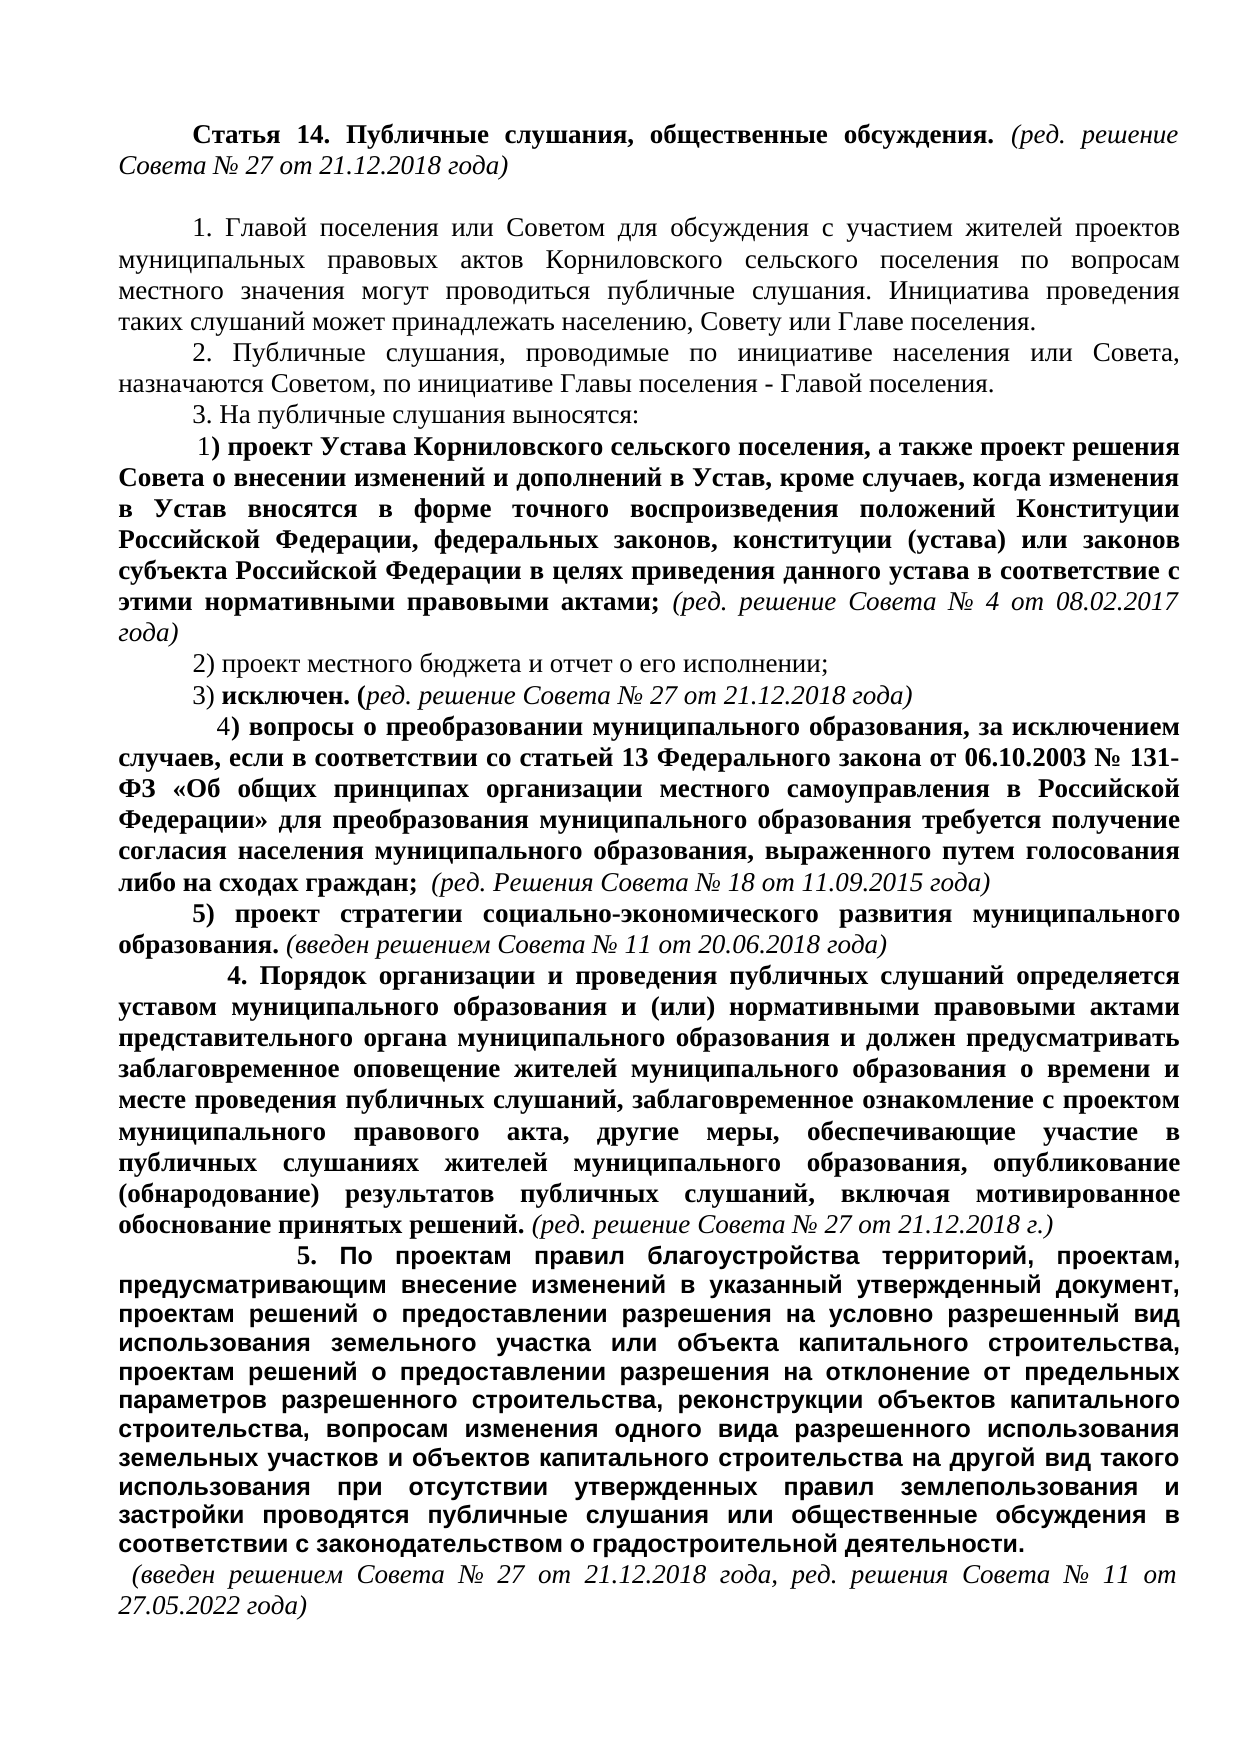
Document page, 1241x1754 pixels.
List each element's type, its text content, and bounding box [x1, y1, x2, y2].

text (введен решением Совета № 27 от 21.12.2018 года, ред. решения Совета № 11 от 27.05.2022 года) [118, 1558, 1181, 1620]
text 3. На публичные слушания выносятся: [118, 398, 1181, 429]
text 2. Публичные слушания, проводимые по инициативе населения или Совета, назначаются Советом, по инициативе Главы поселения - Главой поселения. [118, 336, 1181, 398]
text 5. По проектам правил благоустройства территорий, проектам, предусматривающим внесение изменений в указанный утвержденный документ, проектам решений о предоставлении разрешения на условно разрешенный вид использования земельного участка или объекта капитального строительства, проектам решений о предоставлении разрешения на отклонение от предельных параметров разрешенного строительства, реконструкции объектов капитального строительства, вопросам изменения одного вида разрешенного использования земельных участков и объектов капитального строительства на другой вид такого использования при отсутствии утвержденных правил землепользования и застройки проводятся публичные слушания или общественные обсуждения в соответствии с законодательством о градостроительной деятельности. [118, 1239, 1181, 1558]
text 3) исключен. (ред. решение Совета № 27 от 21.12.2018 года) [118, 679, 1181, 710]
text 2) проект местного бюджета и отчет о его исполнении; [118, 648, 1181, 679]
text 4) вопросы о преобразовании муниципального образования, за исключением случаев, если в соответствии со статьей 13 Федерального закона от 06.10.2003 № 131-ФЗ «Об общих принципах организации местного самоуправления в Российской Федерации» для преобразования муниципального образования требуется получение согласия населения муниципального образования, выраженного путем голосования либо на сходах граждан; (ред. Решения Совета № 18 от 11.09.2015 года) [118, 710, 1181, 897]
text Статья 14. Публичные слушания, общественные обсуждения. (ред. решение Совета № 27 от 21.12.2018 года) [118, 118, 1181, 180]
text 4. Порядок организации и проведения публичных слушаний определяется уставом муниципального образования и (или) нормативными правовыми актами представительного органа муниципального образования и должен предусматривать заблаговременное оповещение жителей муниципального образования о времени и месте проведения публичных слушаний, заблаговременное ознакомление с проектом муниципального правового акта, другие меры, обеспечивающие участие в публичных слушаниях жителей муниципального образования, опубликование (обнародование) результатов публичных слушаний, включая мотивированное обоснование принятых решений. (ред. решение Совета № 27 от 21.12.2018 г.) [118, 959, 1181, 1239]
text 1) проект Устава Корниловского сельского поселения, а также проект решения Совета о внесении изменений и дополнений в Устав, кроме случаев, когда изменения в Устав вносятся в форме точного воспроизведения положений Конституции Российской Федерации, федеральных законов, конституции (устава) или законов субъекта Российской Федерации в целях приведения данного устава в соответствие с этими нормативными правовыми актами; (ред. решение Совета № 4 от 08.02.2017 года) [118, 429, 1181, 648]
text 1. Главой поселения или Советом для обсуждения с участием жителей проектов муниципальных правовых актов Корниловского сельского поселения по вопросам местного значения могут проводиться публичные слушания. Инициатива проведения таких слушаний может принадлежать населению, Совету или Главе поселения. [118, 212, 1181, 336]
text 5) проект стратегии социально-экономического развития муниципального образования. (введен решением Совета № 11 от 20.06.2018 года) [118, 897, 1181, 959]
